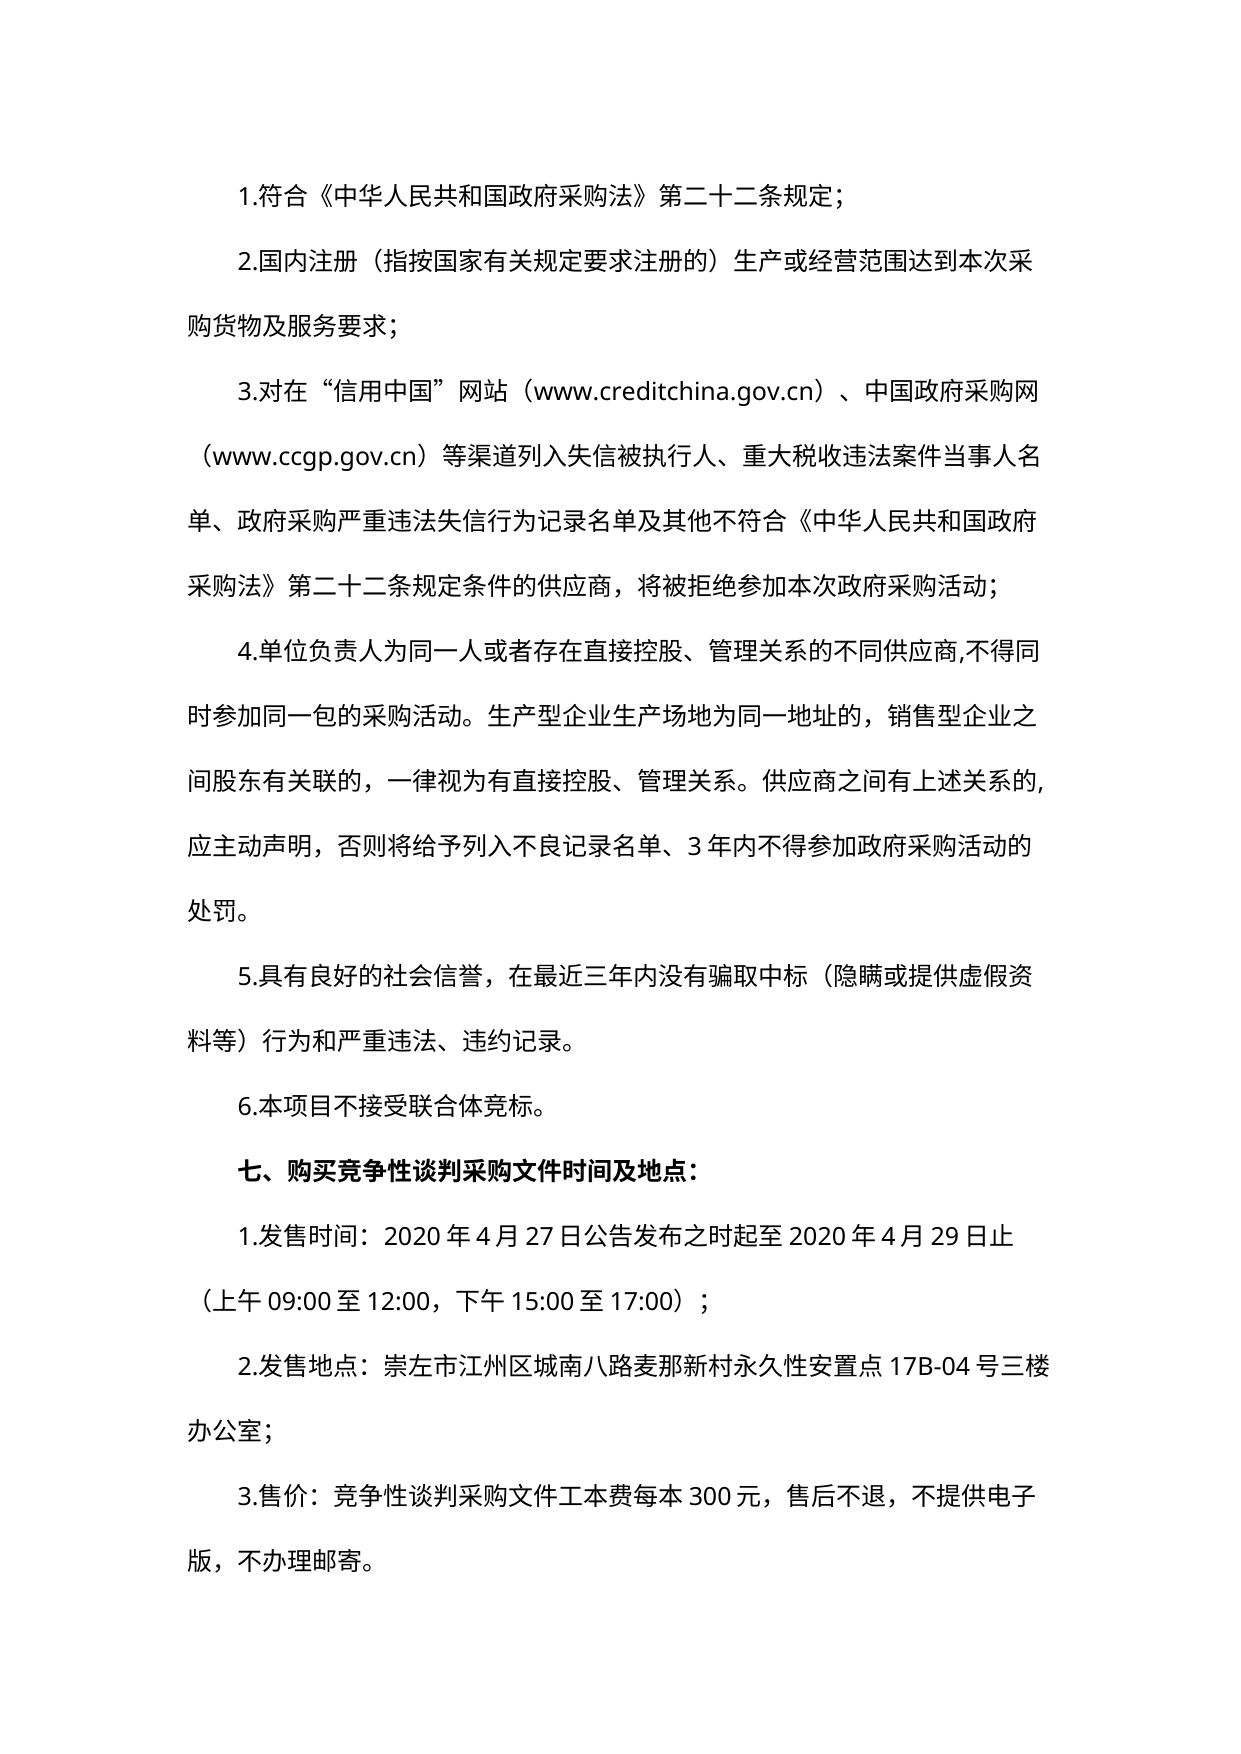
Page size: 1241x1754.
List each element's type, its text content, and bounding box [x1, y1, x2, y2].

text 1.符合《中华人民共和国政府采购法》第二十二条规定； [187, 162, 1053, 227]
text 1.发售时间：2020年4月27日公告发布之时起至2020年4月29日止（上午09:00至12:00，下午15:00至17:00）； [187, 1202, 1053, 1332]
text 4.单位负责人为同一人或者存在直接控股、管理关系的不同供应商,不得同时参加同一包的采购活动。生产型企业生产场地为同一地址的，销售型企业之间股东有关联的，一律视为有直接控股、管理关系。供应商之间有上述关系的,应主动声明，否则将给予列入不良记录名单、3年内不得参加政府采购活动的处罚。 [187, 617, 1053, 942]
text 3.对在“信用中国”网站（www.creditchina.gov.cn）、中国政府采购网（www.ccgp.gov.cn）等渠道列入失信被执行人、重大税收违法案件当事人名单、政府采购严重违法失信行为记录名单及其他不符合《中华人民共和国政府采购法》第二十二条规定条件的供应商，将被拒绝参加本次政府采购活动； [187, 357, 1053, 617]
text 2.国内注册（指按国家有关规定要求注册的）生产或经营范围达到本次采购货物及服务要求； [187, 227, 1053, 357]
text 2.发售地点：崇左市江州区城南八路麦那新村永久性安置点17B-04号三楼办公室； [187, 1332, 1053, 1462]
text 七、购买竞争性谈判采购文件时间及地点： [187, 1137, 1053, 1202]
text 6.本项目不接受联合体竞标。 [187, 1072, 1053, 1137]
text 3.售价：竞争性谈判采购文件工本费每本300元，售后不退，不提供电子版，不办理邮寄。 [187, 1462, 1053, 1592]
text 5.具有良好的社会信誉，在最近三年内没有骗取中标（隐瞒或提供虚假资料等）行为和严重违法、违约记录。 [187, 942, 1053, 1072]
